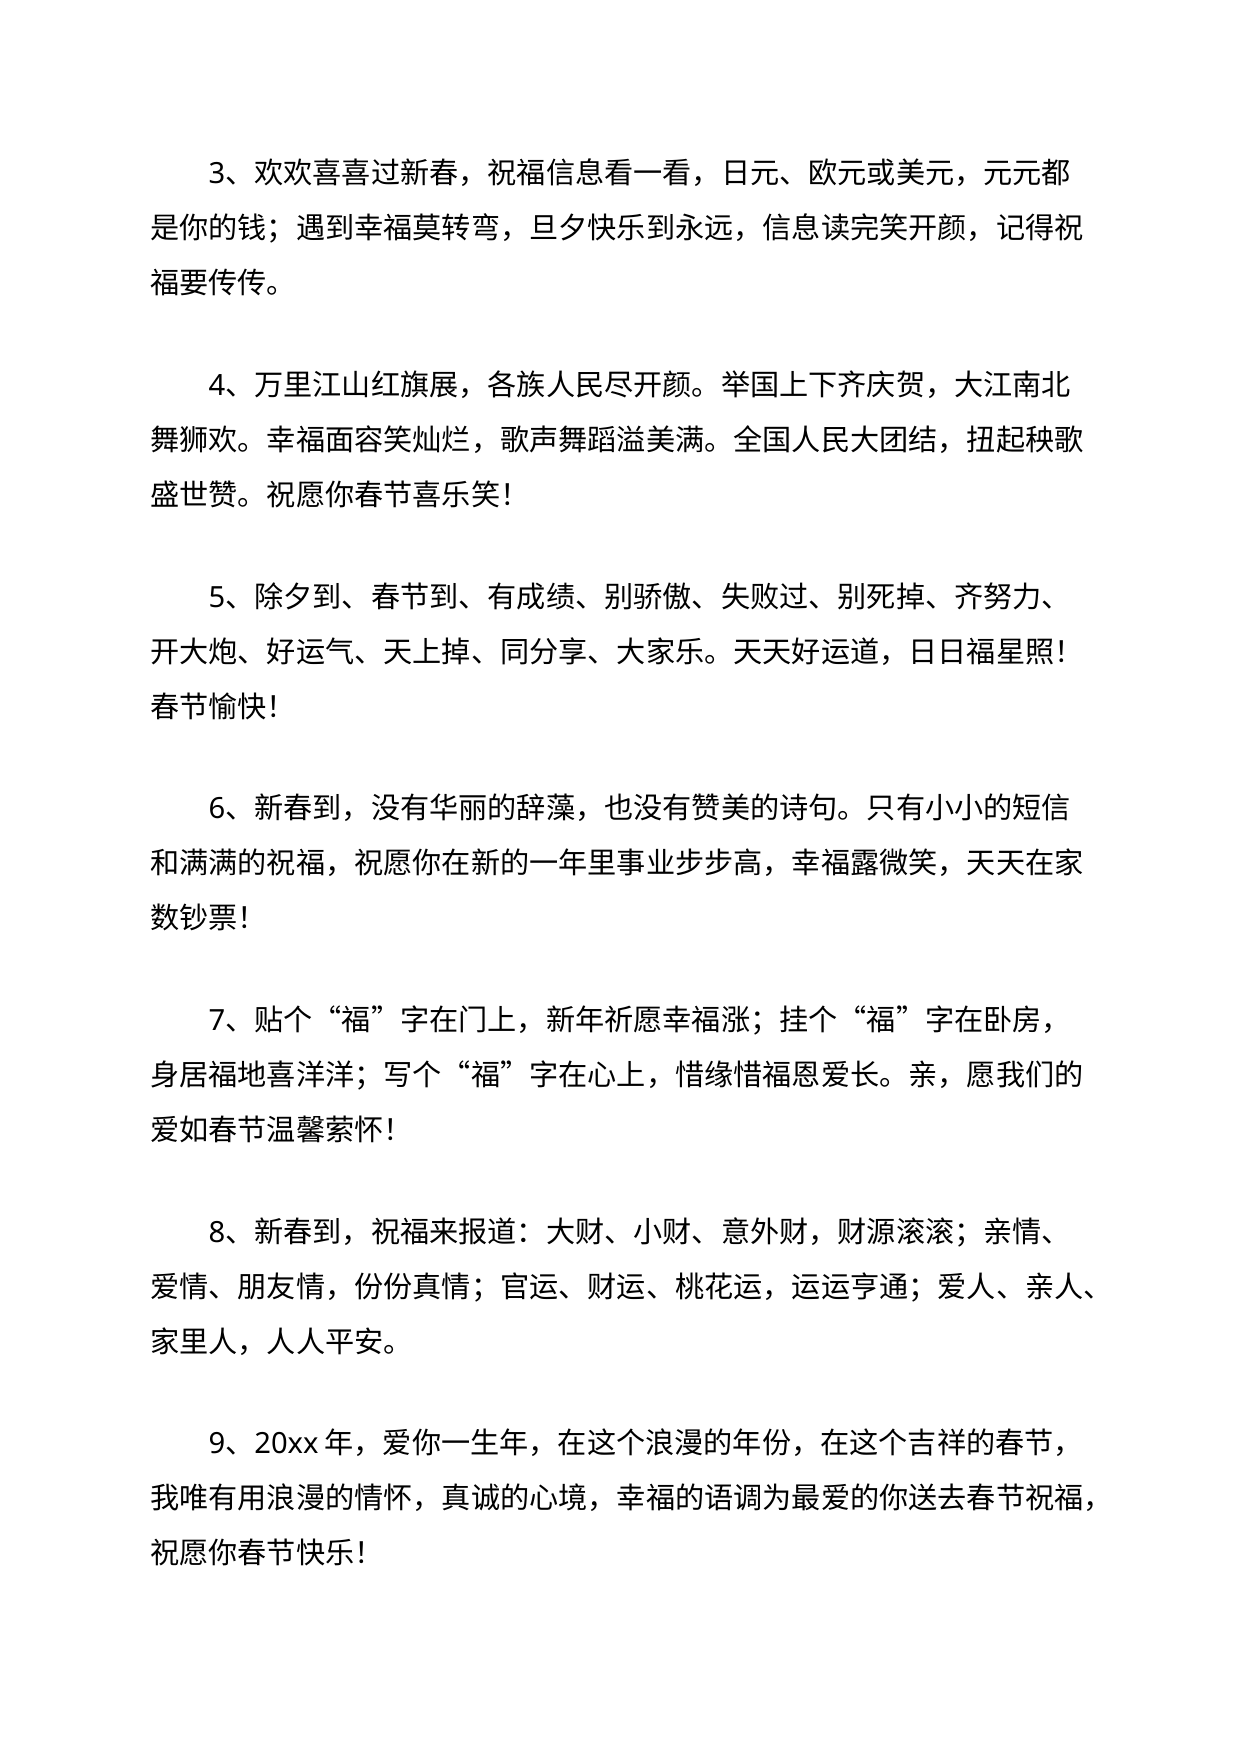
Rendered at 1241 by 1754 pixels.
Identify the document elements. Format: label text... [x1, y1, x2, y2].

text 4、万里江山红旗展，各族人民尽开颜。举国上下齐庆贺，大江南北舞狮欢。幸福面容笑灿烂，歌声舞蹈溢美满。全国人民大团结，扭起秧歌盛世赞。祝愿你春节喜乐笑！ [150, 362, 1090, 514]
text 8、新春到，祝福来报道：大财、小财、意外财，财源滚滚；亲情、爱情、朋友情，份份真情；官运、财运、桃花运，运运亨通；爱人、亲人、家里人，人人平安。 [150, 1208, 1090, 1361]
text 9、20xx年，爱你一生年，在这个浪漫的年份，在这个吉祥的春节，我唯有用浪漫的情怀，真诚的心境，幸福的语调为最爱的你送去春节祝福，祝愿你春节快乐！ [150, 1420, 1090, 1572]
text 3、欢欢喜喜过新春，祝福信息看一看，日元、欧元或美元，元元都是你的钱；遇到幸福莫转弯，旦夕快乐到永远，信息读完笑开颜，记得祝福要传传。 [150, 150, 1090, 302]
text 5、除夕到、春节到、有成绩、别骄傲、失败过、别死掉、齐努力、开大炮、好运气、天上掉、同分享、大家乐。天天好运道，日日福星照！春节愉快！ [150, 573, 1090, 726]
text 7、贴个“福”字在门上，新年祈愿幸福涨；挂个“福”字在卧房，身居福地喜洋洋；写个“福”字在心上，惜缘惜福恩爱长。亲，愿我们的爱如春节温馨萦怀！ [150, 997, 1090, 1149]
text 6、新春到，没有华丽的辞藻，也没有赞美的诗句。只有小小的短信和满满的祝福，祝愿你在新的一年里事业步步高，幸福露微笑，天天在家数钞票！ [150, 785, 1090, 937]
